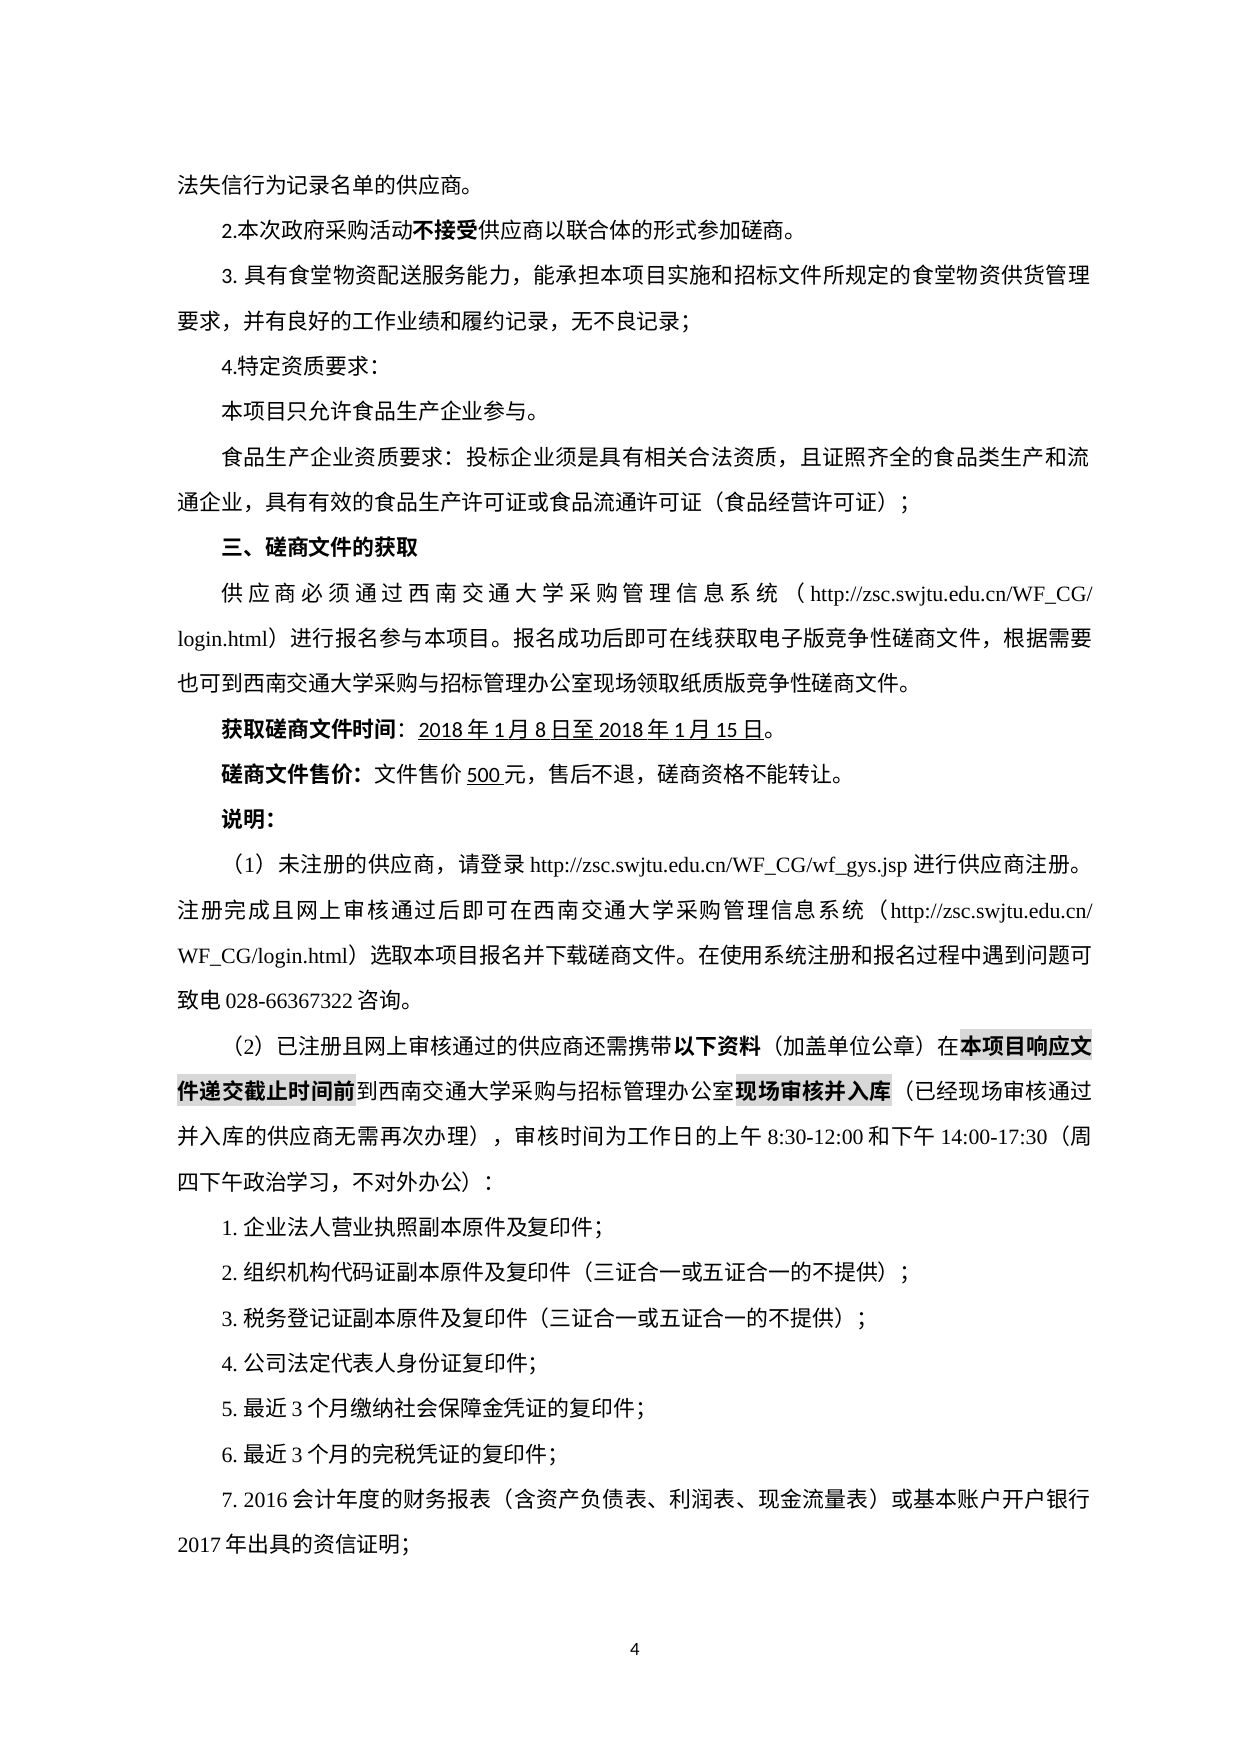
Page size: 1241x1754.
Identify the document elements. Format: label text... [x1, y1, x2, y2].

text 获取磋商文件时间：2018年1月8日至2018年1月15日。 [177, 705, 1092, 750]
text 磋商文件售价：文件售价500元，售后不退，磋商资格不能转让。 [177, 750, 1092, 795]
text 1. 企业法人营业执照副本原件及复印件； [177, 1203, 1092, 1248]
text 三、磋商文件的获取 [177, 523, 1092, 569]
text 5. 最近3个月缴纳社会保障金凭证的复印件； [177, 1384, 1092, 1430]
text 7. 2016会计年度的财务报表（含资产负债表、利润表、现金流量表）或基本账户开户银行2017年出具的资信证明； [177, 1475, 1092, 1566]
text 2. 组织机构代码证副本原件及复印件（三证合一或五证合一的不提供）； [177, 1248, 1092, 1294]
text 说明： [177, 795, 1092, 841]
text 本项目只允许食品生产企业参与。 [177, 388, 1092, 433]
text 6. 最近3个月的完税凭证的复印件； [177, 1430, 1092, 1475]
text （1）未注册的供应商，请登录http://zsc.swjtu.edu.cn/WF_CG/wf_gys.jsp进行供应商注册。注册完成且网上审核通过后即可在西南交通大学采购管理信息系统（http://zsc.swjtu.edu.cn/WF_CG/login.html）选取本项目报名并下载磋商文件。在使用系统注册和报名过程中遇到问题可致电028-66367322咨询。 [177, 841, 1092, 1022]
text 2.本次政府采购活动不接受供应商以联合体的形式参加磋商。 [177, 206, 1092, 252]
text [177, 161, 1092, 206]
text 4. 公司法定代表人身份证复印件； [177, 1339, 1092, 1384]
text （2）已注册且网上审核通过的供应商还需携带以下资料（加盖单位公章）在本项目响应文件递交截止时间前到西南交通大学采购与招标管理办公室现场审核并入库（已经现场审核通过并入库的供应商无需再次办理），审核时间为工作日的上午8:30-12:00和下午14:00-17:30（周四下午政治学习，不对外办公）： [177, 1022, 1092, 1203]
text 供应商必须通过西南交通大学采购管理信息系统（http://zsc.swjtu.edu.cn/WF_CG/login.html）进行报名参与本项目。报名成功后即可在线获取电子版竞争性磋商文件，根据需要也可到西南交通大学采购与招标管理办公室现场领取纸质版竞争性磋商文件。 [177, 569, 1092, 705]
text 食品生产企业资质要求：投标企业须是具有相关合法资质，且证照齐全的食品类生产和流通企业，具有有效的食品生产许可证或食品流通许可证（食品经营许可证）； [177, 433, 1092, 523]
text 4.特定资质要求： [177, 342, 1092, 388]
text 3. 具有食堂物资配送服务能力，能承担本项目实施和招标文件所规定的食堂物资供货管理要求，并有良好的工作业绩和履约记录，无不良记录； [177, 252, 1092, 342]
text 3. 税务登记证副本原件及复印件（三证合一或五证合一的不提供）； [177, 1294, 1092, 1339]
